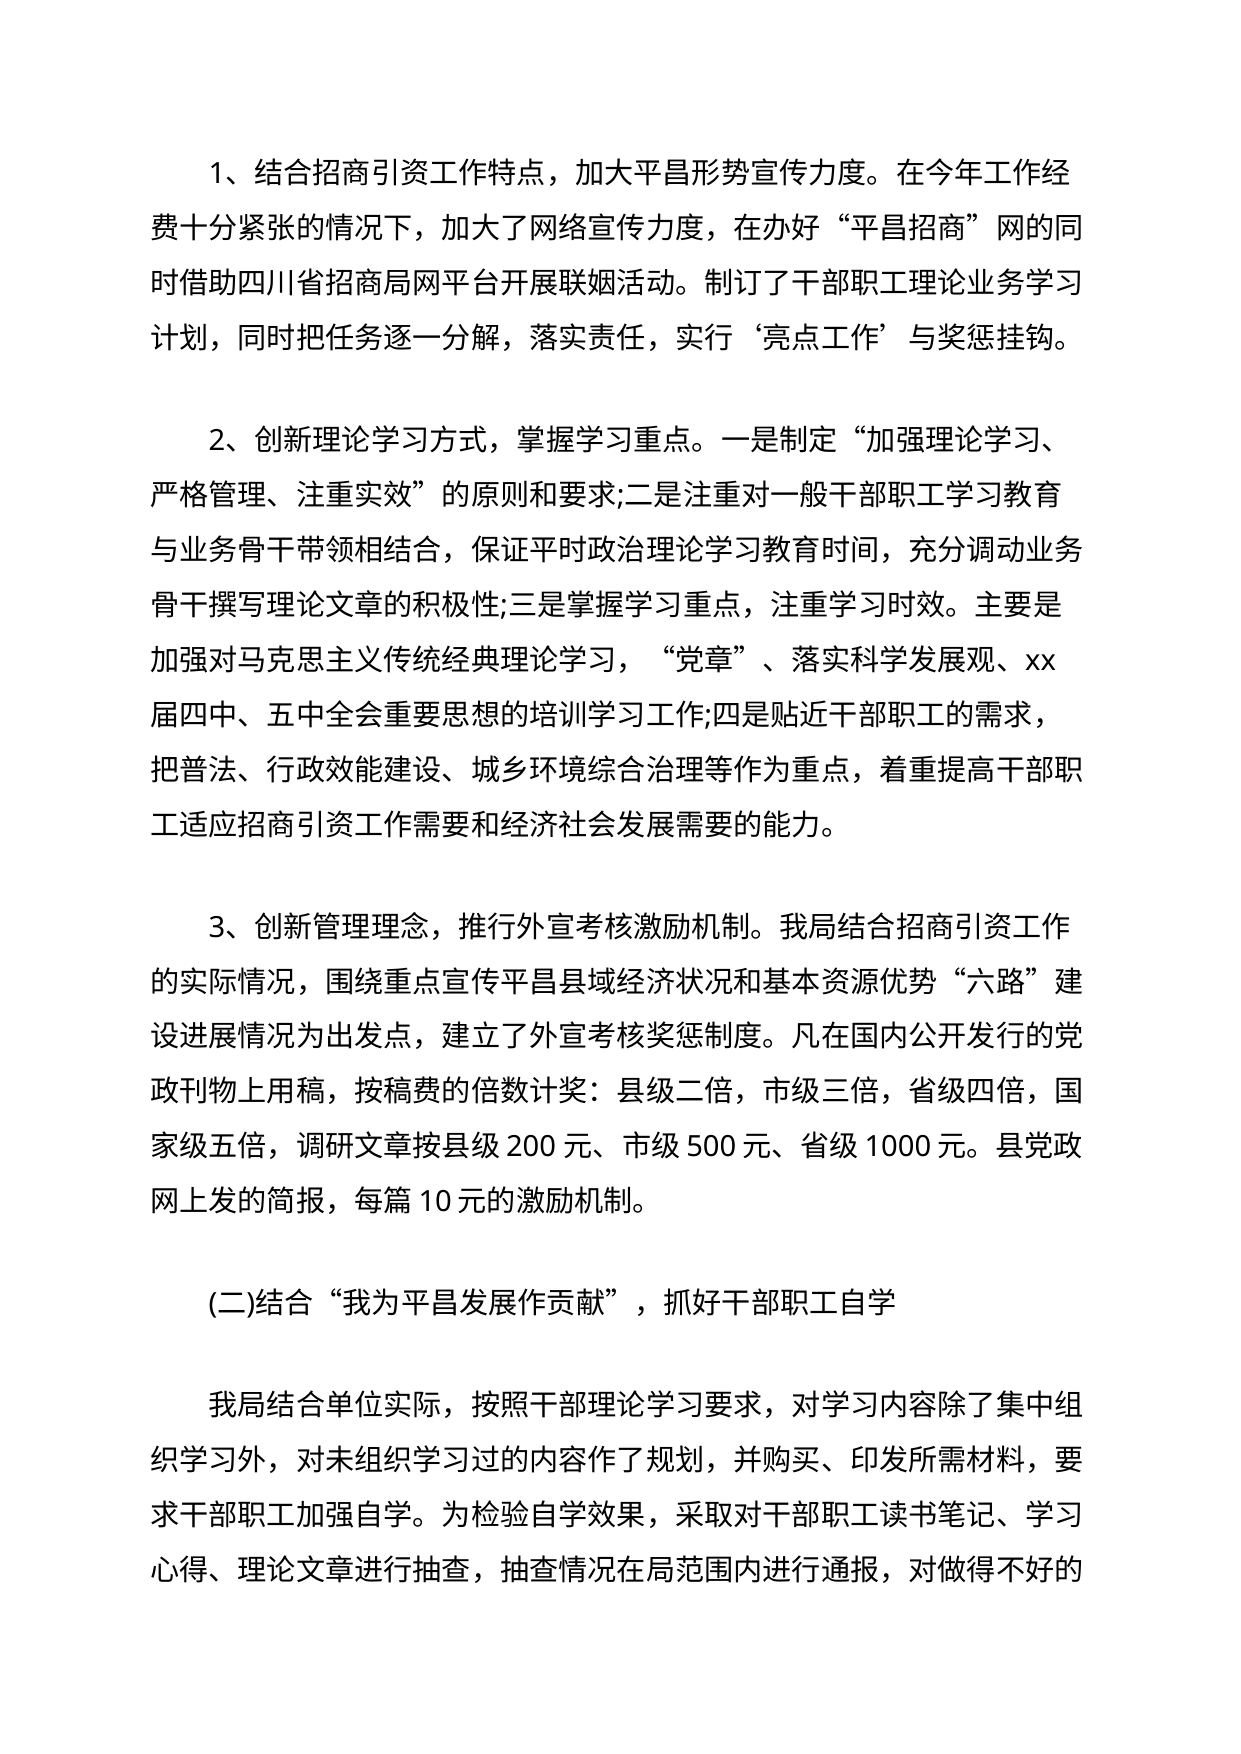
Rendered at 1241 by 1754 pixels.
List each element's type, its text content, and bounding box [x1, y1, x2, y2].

text 1、结合招商引资工作特点，加大平昌形势宣传力度。在今年工作经费十分紧张的情况下，加大了网络宣传力度，在办好“平昌招商”网的同时借助四川省招商局网平台开展联姻活动。制订了干部职工理论业务学习计划，同时把任务逐一分解，落实责任，实行‘亮点工作’与奖惩挂钩。 [150, 150, 1090, 357]
text 2、创新理论学习方式，掌握学习重点。一是制定“加强理论学习、严格管理、注重实效”的原则和要求;二是注重对一般干部职工学习教育与业务骨干带领相结合，保证平时政治理论学习教育时间，充分调动业务骨干撰写理论文章的积极性;三是掌握学习重点，注重学习时效。主要是加强对马克思主义传统经典理论学习，“党章”、落实科学发展观、xx届四中、五中全会重要思想的培训学习工作;四是贴近干部职工的需求，把普法、行政效能建设、城乡环境综合治理等作为重点，着重提高干部职工适应招商引资工作需要和经济社会发展需要的能力。 [150, 417, 1090, 844]
text (二)结合“我为平昌发展作贡献”，抓好干部职工自学 [150, 1280, 1090, 1322]
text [150, 1382, 1090, 1589]
text 3、创新管理理念，推行外宣考核激励机制。我局结合招商引资工作的实际情况，围绕重点宣传平昌县域经济状况和基本资源优势“六路”建设进展情况为出发点，建立了外宣考核奖惩制度。凡在国内公开发行的党政刊物上用稿，按稿费的倍数计奖：县级二倍，市级三倍，省级四倍，国家级五倍，调研文章按县级200 元、市级500元、省级1000元。县党政网上发的简报，每篇10元的激励机制。 [150, 903, 1090, 1220]
